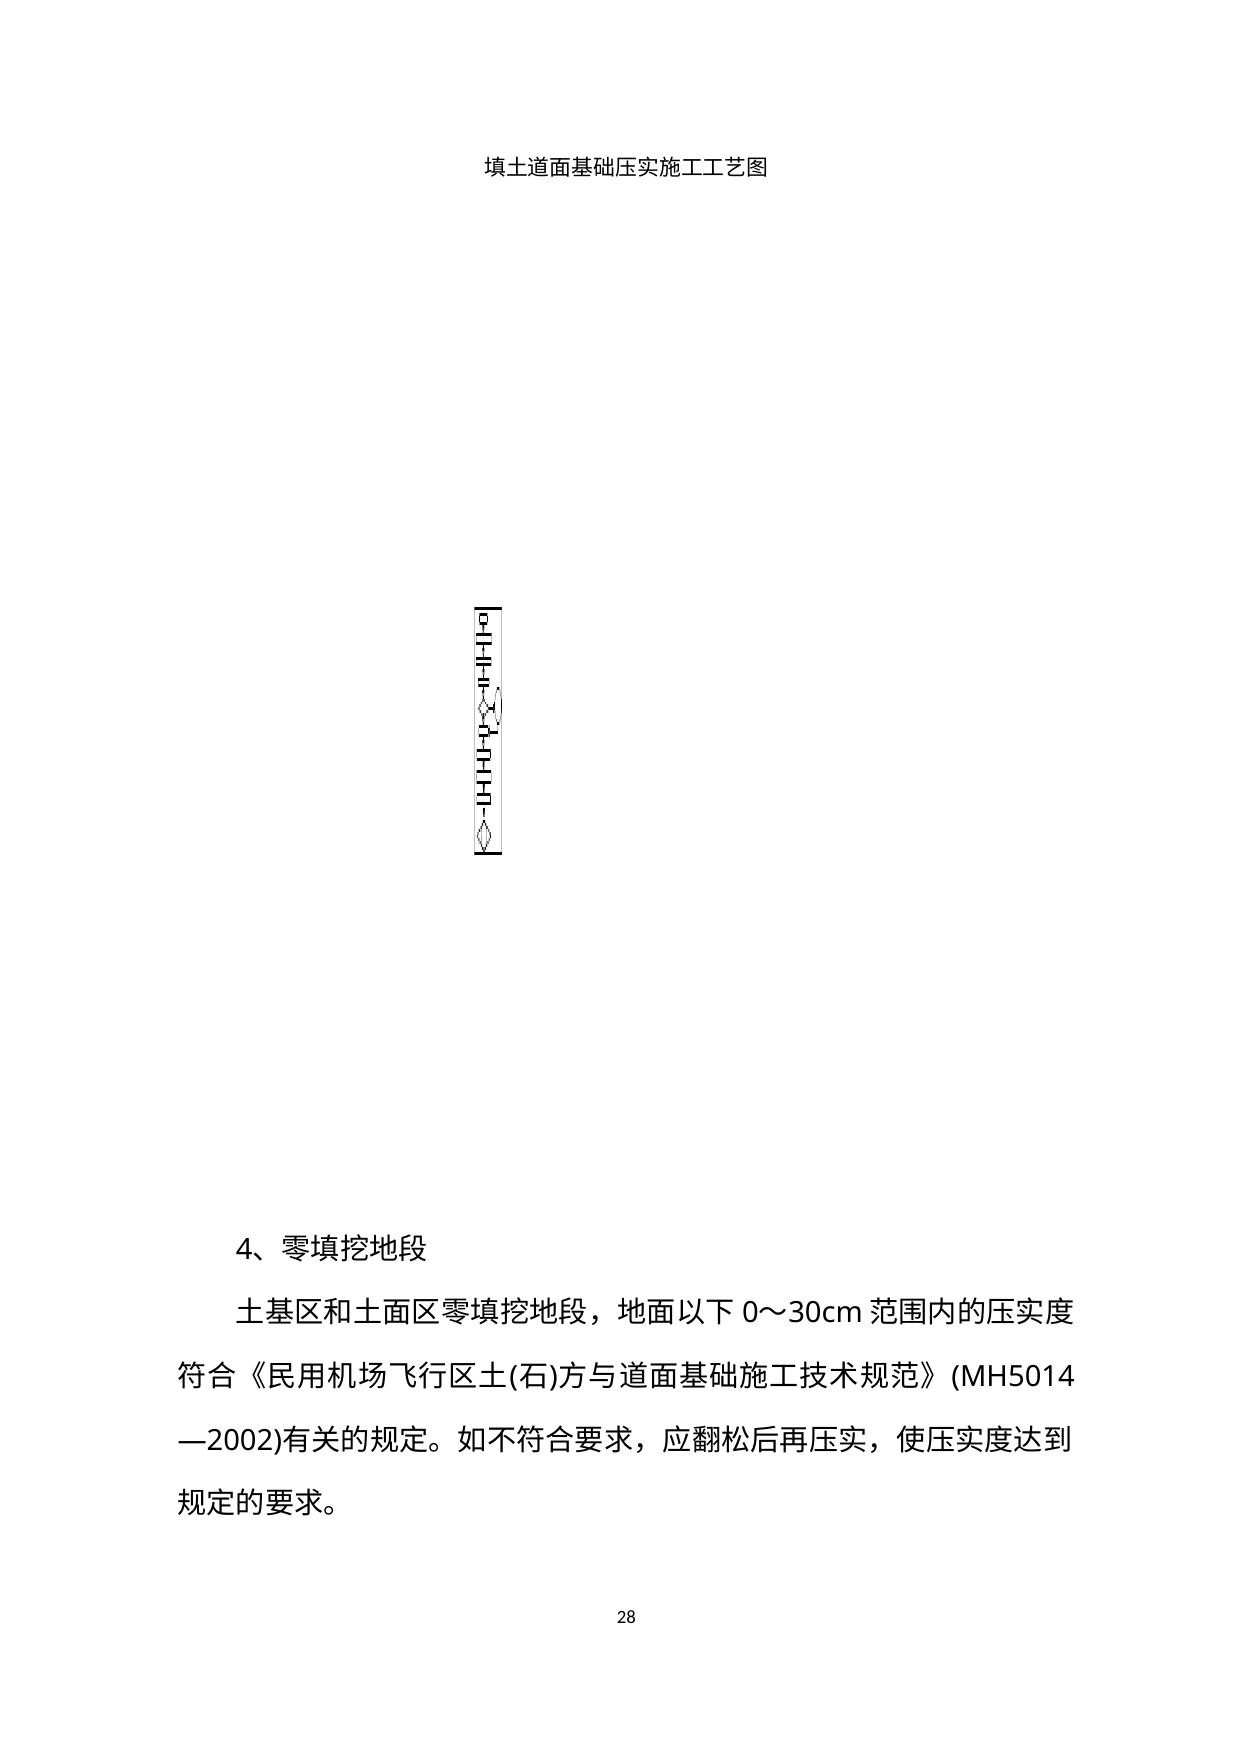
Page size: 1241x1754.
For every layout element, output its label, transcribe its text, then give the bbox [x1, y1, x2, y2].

text 填土道面基础压实施工工艺图 [177, 150, 1075, 182]
text 土基区和土面区零填挖地段，地面以下0～30cm范围内的压实度符合《民用机场飞行区土(石)方与道面基础施工技术规范》(MH5014—2002)有关的规定。如不符合要求，应翻松后再压实，使压实度达到规定的要求。 [177, 1289, 1075, 1522]
text 4、零填挖地段 [177, 1225, 1075, 1268]
